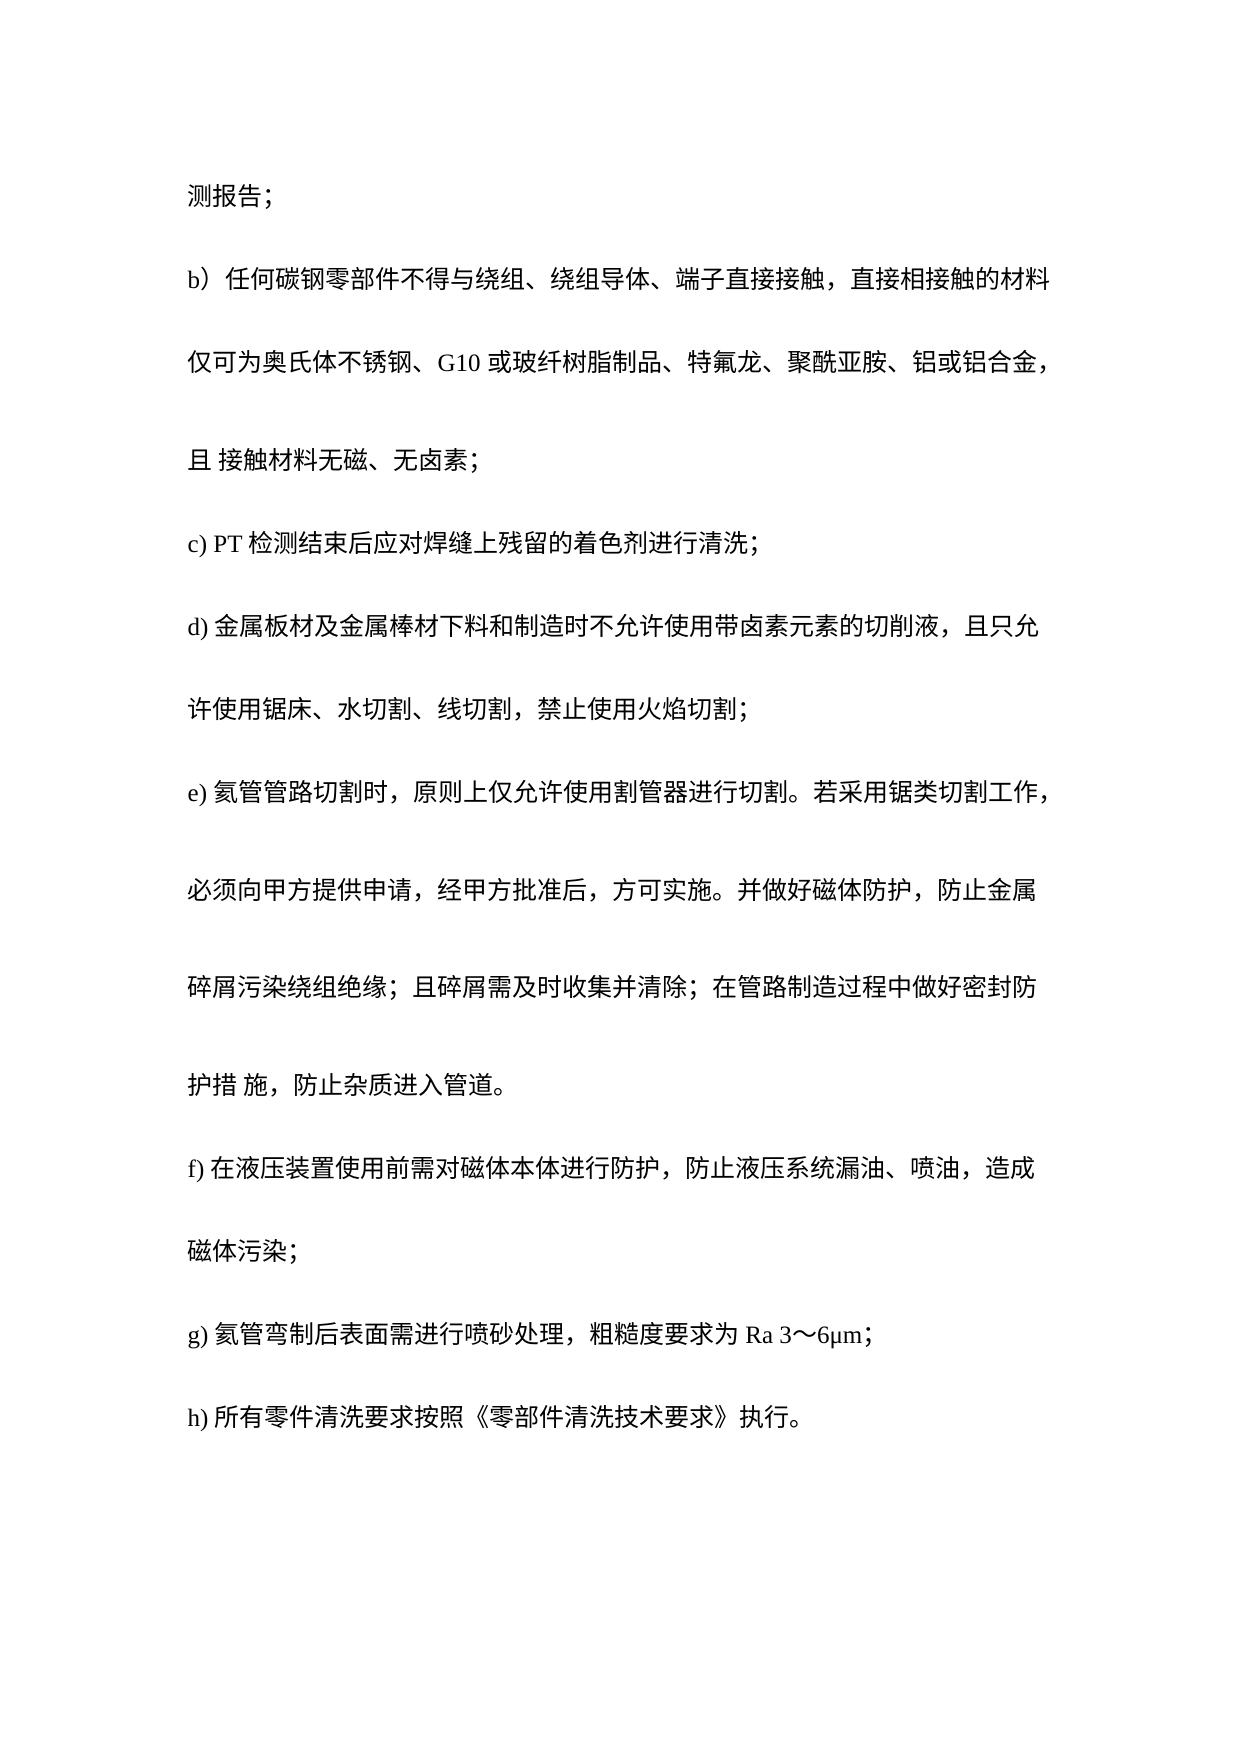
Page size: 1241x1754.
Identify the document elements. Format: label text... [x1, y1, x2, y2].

text 仅可为奥氏体不锈钢、G10 或玻纤树脂制品、特氟龙、聚酰亚胺、铝或铝合金，且 接触材料无磁、无卤素； [187, 328, 1053, 491]
text g) 氦管弯制后表面需进行喷砂处理，粗糙度要求为 Ra 3～6μm； [187, 1300, 1053, 1365]
text d) 金属板材及金属棒材下料和制造时不允许使用带卤素元素的切削液，且只允 [187, 592, 1053, 657]
text c) PT 检测结束后应对焊缝上残留的着色剂进行清洗； [187, 509, 1053, 574]
text e) 氦管管路切割时，原则上仅允许使用割管器进行切割。若采用锯类切割工作，必须向甲方提供申请，经甲方批准后，方可实施。并做好磁体防护，防止金属 碎屑污染绕组绝缘；且碎屑需及时收集并清除；在管路制造过程中做好密封防护措 施，防止杂质进入管道。 [187, 758, 1053, 1116]
text b）任何碳钢零部件不得与绕组、绕组导体、端子直接接触，直接相接触的材料 [187, 245, 1053, 310]
text h) 所有零件清洗要求按照《零部件清洗技术要求》执行。 [187, 1383, 1053, 1448]
text 许使用锯床、水切割、线切割，禁止使用火焰切割； [187, 675, 1053, 740]
text f) 在液压装置使用前需对磁体本体进行防护，防止液压系统漏油、喷油，造成 [187, 1134, 1053, 1199]
text 测报告； [187, 162, 1053, 227]
text 磁体污染； [187, 1217, 1053, 1282]
